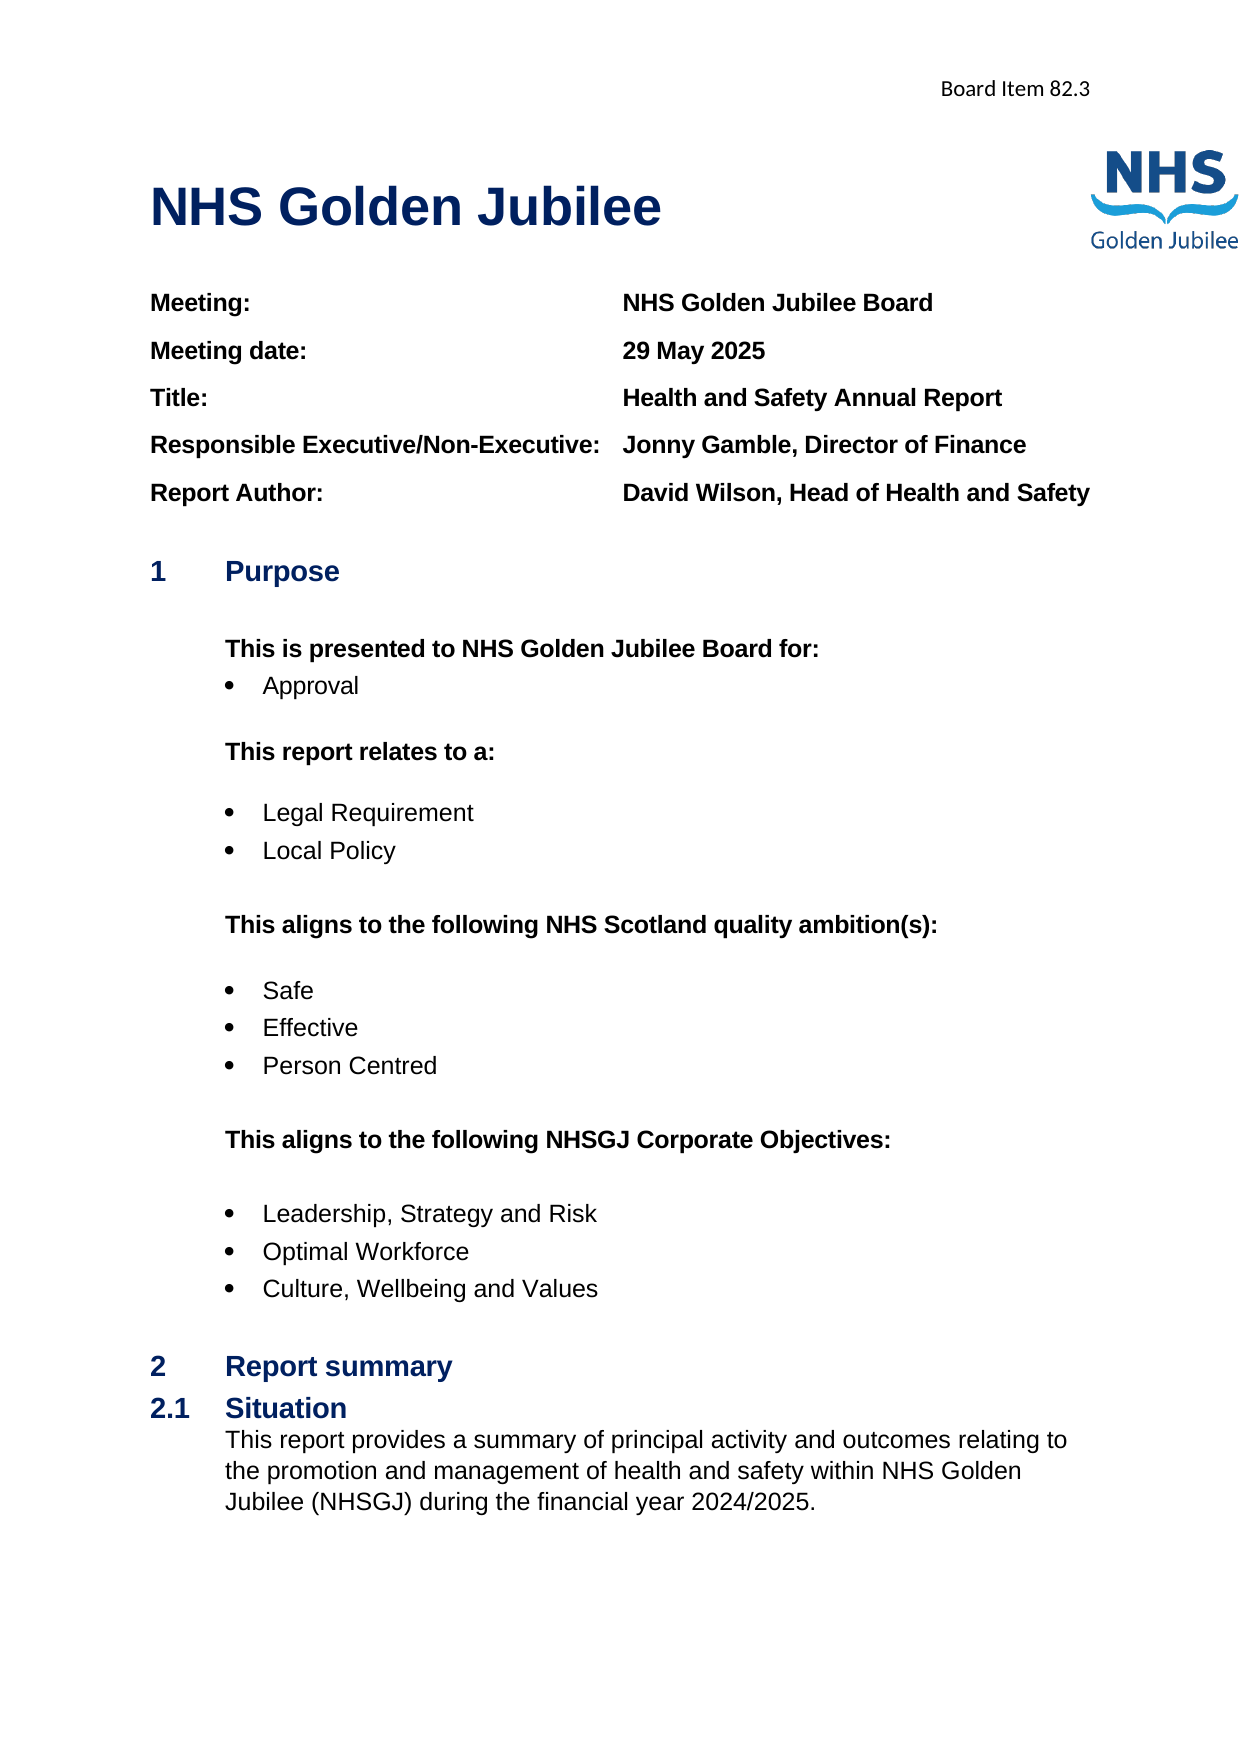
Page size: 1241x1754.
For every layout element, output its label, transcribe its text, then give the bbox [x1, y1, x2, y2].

text Meeting: NHS Golden Jubilee Board [150, 288, 1090, 317]
text NHS Golden Jubilee [150, 175, 1090, 237]
list Legal Requirement [225, 798, 1090, 827]
list Optimal Workforce [225, 1237, 1090, 1266]
text 2 Report summary [150, 1348, 1090, 1382]
text Responsible Executive/Non-Executive: Jonny Gamble, Director of Finance [150, 430, 1090, 459]
list Safe [225, 976, 1090, 1005]
list Effective [225, 1013, 1090, 1042]
text This aligns to the following NHS Scotland quality ambition(s): [225, 910, 1090, 939]
list Approval [225, 671, 1090, 699]
picture [1090, 150, 1239, 254]
text Meeting date: 29 May 2025 [150, 336, 1090, 364]
text This report relates to a: [225, 737, 1090, 766]
text 1 Purpose [150, 554, 1090, 587]
list Leadership, Strategy and Risk [225, 1199, 1090, 1228]
list Local Policy [225, 836, 1090, 864]
text 2.1 Situation [150, 1391, 1090, 1425]
text Report Author: David Wilson, Head of Health and Safety [150, 478, 1090, 506]
text This aligns to the following NHSGJ Corporate Objectives: [225, 1125, 1090, 1154]
text This is presented to NHS Golden Jubilee Board for: [225, 633, 1090, 662]
list Culture, Wellbeing and Values [225, 1274, 1090, 1303]
text Title: Health and Safety Annual Report [150, 383, 1090, 412]
list Person Centred [225, 1051, 1090, 1079]
text This report provides a summary of principal activity and outcomes relating to the promotion and management of health and safety within NHS Golden Jubilee (NHSGJ) during the financial year 2024/2025. [150, 1425, 1090, 1516]
